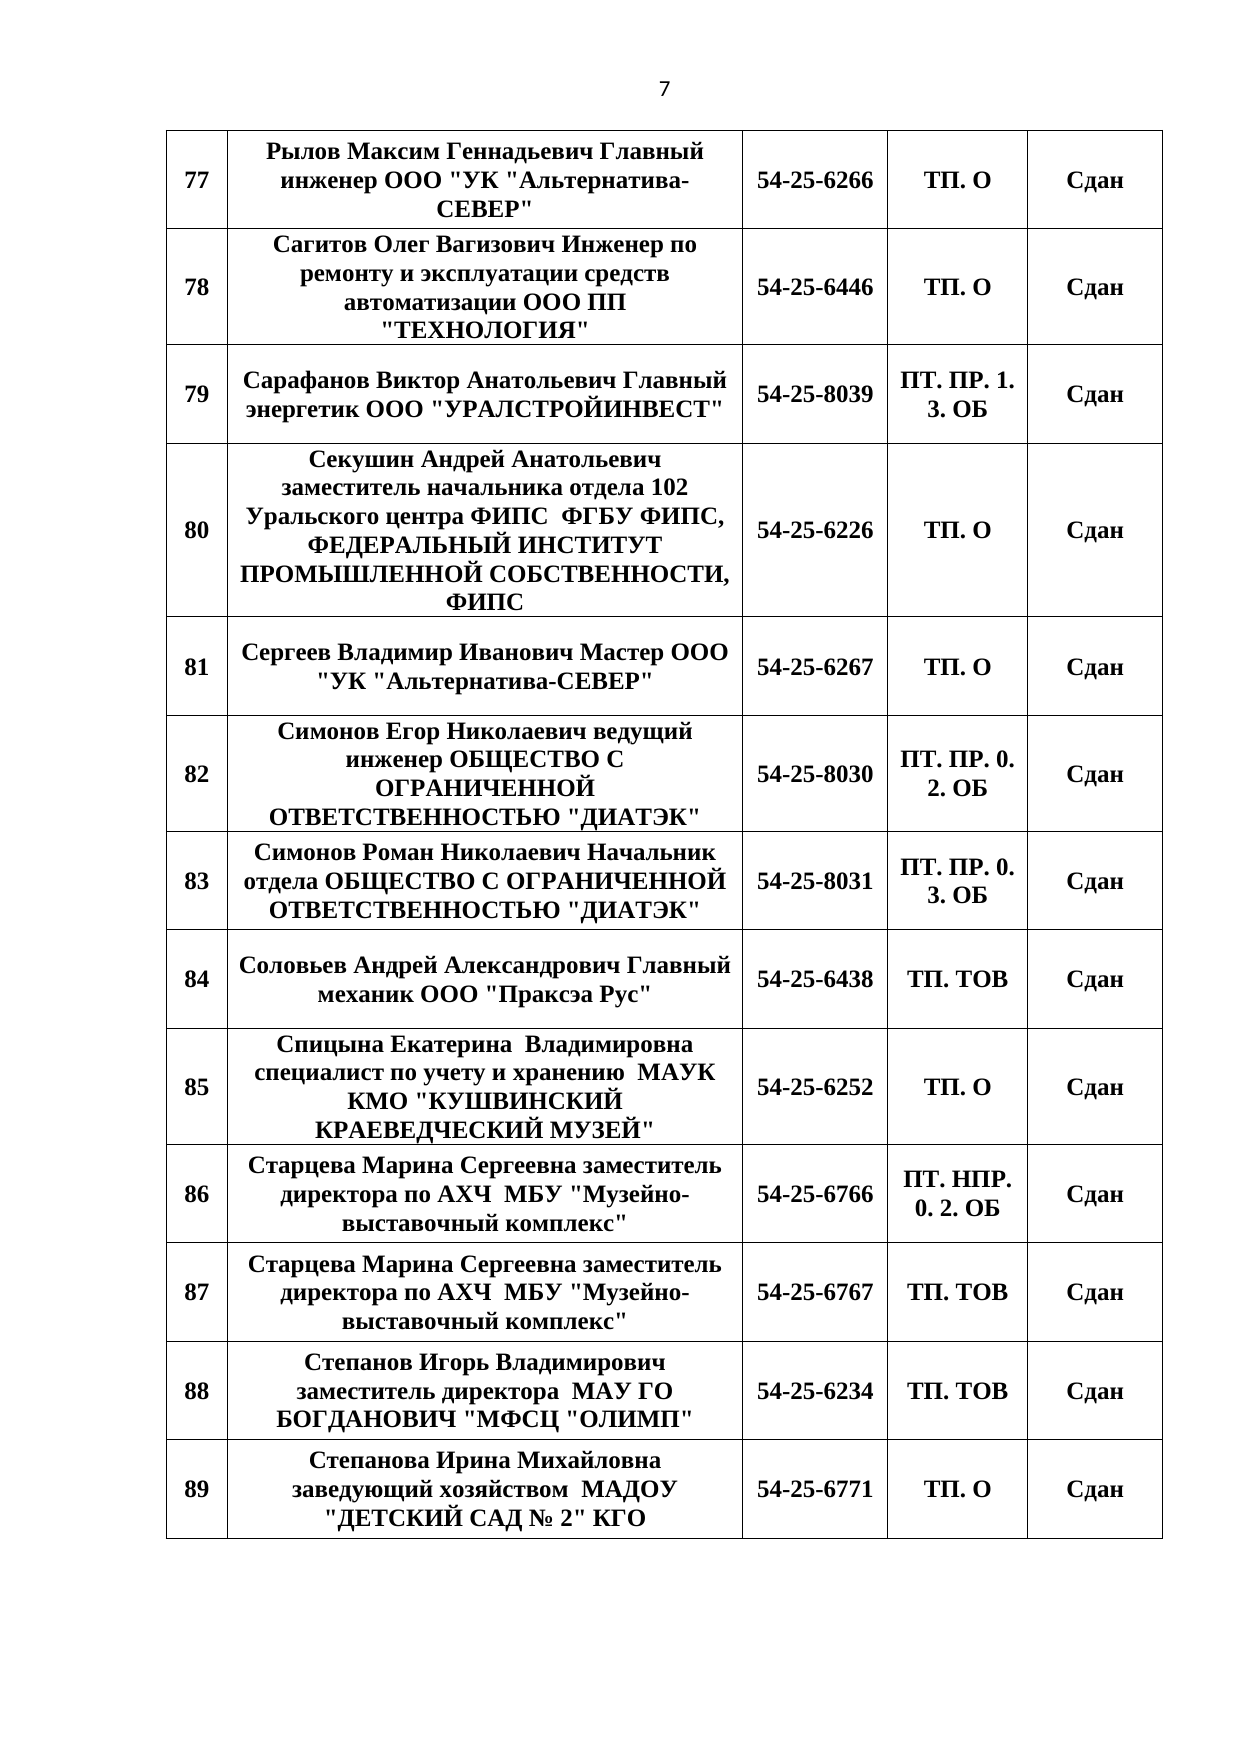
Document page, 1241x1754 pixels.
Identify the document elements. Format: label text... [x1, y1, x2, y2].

table_cell Сдан [1028, 1440, 1162, 1537]
table_cell Сдан [1028, 617, 1162, 715]
table_cell ТП. ТОВ [888, 930, 1027, 1028]
table_cell 54-25-6446 [743, 229, 887, 344]
table_cell ПТ. ПР. 0. 3. ОБ [888, 832, 1027, 929]
table_cell ТП. О [888, 131, 1027, 228]
table_cell 84 [167, 930, 227, 1028]
table_cell 54-25-6266 [743, 131, 887, 228]
table_cell Сдан [1028, 1145, 1162, 1242]
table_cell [228, 1440, 742, 1537]
table_cell ТП. О [888, 444, 1027, 616]
table_cell Сдан [1028, 832, 1162, 929]
table_cell ПТ. ПР. 0. 2. ОБ [888, 716, 1027, 831]
table_cell ТП. ТОВ [888, 1342, 1027, 1439]
table_cell 54-25-8031 [743, 832, 887, 929]
table_cell 77 [167, 131, 227, 228]
table_cell 89 [167, 1440, 227, 1537]
table_cell Сдан [1028, 1342, 1162, 1439]
table_cell 54-25-6252 [743, 1029, 887, 1144]
table_cell ТП. О [888, 1440, 1027, 1537]
table_cell Сдан [1028, 716, 1162, 831]
table_cell Спицына Екатерина Владимировна специалист по учету и хранению МАУК КМО "КУШВИНСКИЙ КРАЕВЕДЧЕСКИЙ МУЗЕЙ" [228, 1029, 742, 1144]
table_cell Сдан [1028, 229, 1162, 344]
table_cell 54-25-6234 [743, 1342, 887, 1439]
table_cell 85 [167, 1029, 227, 1144]
table_cell 54-25-6438 [743, 930, 887, 1028]
table_cell 81 [167, 617, 227, 715]
table_cell ТП. О [888, 229, 1027, 344]
table_cell ПТ. ПР. 1. 3. ОБ [888, 345, 1027, 443]
table_cell Сарафанов Виктор Анатольевич Главный энергетик ООО "УРАЛСТРОЙИНВЕСТ" [228, 345, 742, 443]
table_cell Сдан [1028, 444, 1162, 616]
table_cell Сдан [1028, 345, 1162, 443]
table_cell Степанов Игорь Владимирович заместитель директора МАУ ГО БОГДАНОВИЧ "МФСЦ "ОЛИМП" [228, 1342, 742, 1439]
table_cell 87 [167, 1243, 227, 1341]
table_cell 83 [167, 832, 227, 929]
table_cell Сдан [1028, 1243, 1162, 1341]
table_cell 54-25-6226 [743, 444, 887, 616]
table_cell Сдан [1028, 930, 1162, 1028]
table_cell 88 [167, 1342, 227, 1439]
table_cell 54-25-6267 [743, 617, 887, 715]
table_cell Секушин Андрей Анатольевич заместитель начальника отдела 102 Уральского центра ФИПС ФГБУ ФИПС, ФЕДЕРАЛЬНЫЙ ИНСТИТУТ ПРОМЫШЛЕННОЙ СОБСТВЕННОСТИ, ФИПС [228, 444, 742, 616]
table_cell ТП. О [888, 1029, 1027, 1144]
table_cell 54-25-6767 [743, 1243, 887, 1341]
table_cell Симонов Роман Николаевич Начальник отдела ОБЩЕСТВО С ОГРАНИЧЕННОЙ ОТВЕТСТВЕННОСТЬЮ "ДИАТЭК" [228, 832, 742, 929]
table_cell ТП. ТОВ [888, 1243, 1027, 1341]
table_cell Сдан [1028, 1029, 1162, 1144]
table_cell Рылов Максим Геннадьевич Главный инженер ООО "УК "Альтернатива-СЕВЕР" [228, 131, 742, 228]
table_cell 78 [167, 229, 227, 344]
table_cell 54-25-8039 [743, 345, 887, 443]
table_cell Симонов Егор Николаевич ведущий инженер ОБЩЕСТВО С ОГРАНИЧЕННОЙ ОТВЕТСТВЕННОСТЬЮ "ДИАТЭК" [228, 716, 742, 831]
table_cell Сдан [1028, 131, 1162, 228]
table_cell Сергеев Владимир Иванович Мастер ООО "УК "Альтернатива-СЕВЕР" [228, 617, 742, 715]
table_cell 54-25-6771 [743, 1440, 887, 1537]
table_cell 80 [167, 444, 227, 616]
table_cell Старцева Марина Сергеевна заместитель директора по АХЧ МБУ "Музейно-выставочный комплекс" [228, 1145, 742, 1242]
table_cell Сагитов Олег Вагизович Инженер по ремонту и эксплуатации средств автоматизации ООО ПП "ТЕХНОЛОГИЯ" [228, 229, 742, 344]
table_cell 79 [167, 345, 227, 443]
table_cell ПТ. НПР. 0. 2. ОБ [888, 1145, 1027, 1242]
table_cell Старцева Марина Сергеевна заместитель директора по АХЧ МБУ "Музейно-выставочный комплекс" [228, 1243, 742, 1341]
table_cell Соловьев Андрей Александрович Главный механик ООО "Праксэа Рус" [228, 930, 742, 1028]
table_cell 54-25-8030 [743, 716, 887, 831]
table_cell 54-25-6766 [743, 1145, 887, 1242]
table_cell 86 [167, 1145, 227, 1242]
table_cell 82 [167, 716, 227, 831]
table_cell ТП. О [888, 617, 1027, 715]
